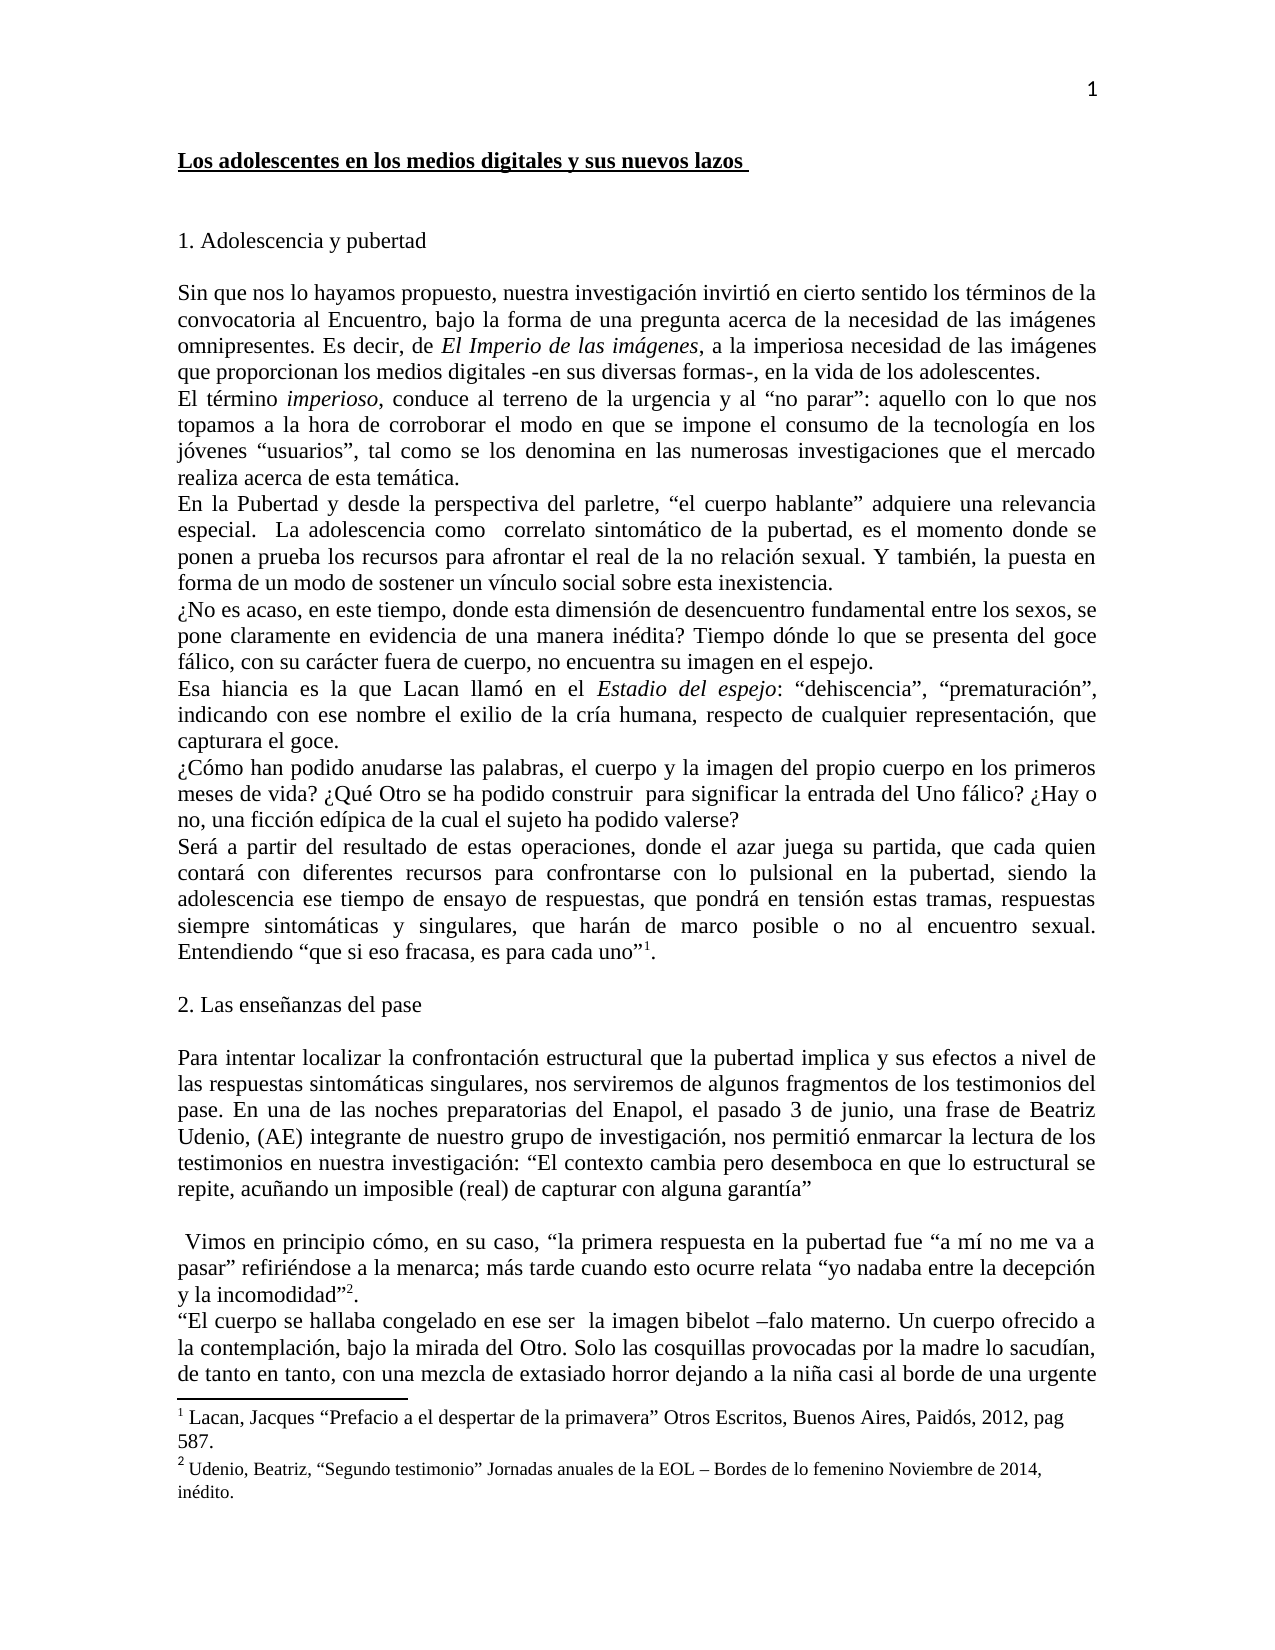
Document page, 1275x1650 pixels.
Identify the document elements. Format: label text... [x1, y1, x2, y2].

text 1. Adolescencia y pubertad [177, 227, 1098, 253]
text Sin que nos lo hayamos propuesto, nuestra investigación invirtió en cierto sentido los términos de la convocatoria al Encuentro, bajo la forma de una pregunta acerca de la necesidad de las imágenes omnipresentes. Es decir, de El Imperio de las imágenes, a la imperiosa necesidad de las imágenes que proporcionan los medios digitales -en sus diversas formas-, en la vida de los adolescentes. [177, 279, 1098, 385]
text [177, 1307, 1098, 1386]
text ¿No es acaso, en este tiempo, donde esta dimensión de desencuentro fundamental entre los sexos, se pone claramente en evidencia de una manera inédita? Tiempo dónde lo que se presenta del goce fálico, con su carácter fuera de cuerpo, no encuentra su imagen en el espejo. [177, 596, 1098, 675]
text Los adolescentes en los medios digitales y sus nuevos lazos [177, 148, 1098, 174]
text Esa hiancia es la que Lacan llamó en el Estadio del espejo: “dehiscencia”, “prematuración”, indicando con ese nombre el exilio de la cría humana, respecto de cualquier representación, que capturara el goce. [177, 675, 1098, 754]
text 2. Las enseñanzas del pase [177, 991, 1098, 1017]
text ¿Cómo han podido anudarse las palabras, el cuerpo y la imagen del propio cuerpo en los primeros meses de vida? ¿Qué Otro se ha podido construir para significar la entrada del Uno fálico? ¿Hay o no, una ficción edípica de la cual el sujeto ha podido valerse? [177, 754, 1098, 833]
text Será a partir del resultado de estas operaciones, donde el azar juega su partida, que cada quien contará con diferentes recursos para confrontarse con lo pulsional en la pubertad, siendo la adolescencia ese tiempo de ensayo de respuestas, que pondrá en tensión estas tramas, respuestas siempre sintomáticas y singulares, que harán de marco posible o no al encuentro sexual. Entendiendo “que si eso fracasa, es para cada uno”. [177, 833, 1098, 964]
text Para intentar localizar la confrontación estructural que la pubertad implica y sus efectos a nivel de las respuestas sintomáticas singulares, nos serviremos de algunos fragmentos de los testimonios del pase. En una de las noches preparatorias del Enapol, el pasado 3 de junio, una frase de Beatriz Udenio, (AE) integrante de nuestro grupo de investigación, nos permitió enmarcar la lectura de los testimonios en nuestra investigación: “El contexto cambia pero desemboca en que lo estructural se repite, acuñando un imposible (real) de capturar con alguna garantía” [177, 1044, 1098, 1202]
text El término imperioso, conduce al terreno de la urgencia y al “no parar”: aquello con lo que nos topamos a la hora de corroborar el modo en que se impone el consumo de la tecnología en los jóvenes “usuarios”, tal como se los denomina en las numerosas investigaciones que el mercado realiza acerca de esta temática. [177, 385, 1098, 490]
text En la Pubertad y desde la perspectiva del parletre, “el cuerpo hablante” adquiere una relevancia especial. La adolescencia como correlato sintomático de la pubertad, es el momento donde se ponen a prueba los recursos para afrontar el real de la no relación sexual. Y también, la puesta en forma de un modo de sostener un vínculo social sobre esta inexistencia. [177, 490, 1098, 596]
text Vimos en principio cómo, en su caso, “la primera respuesta en la pubertad fue “a mí no me va a pasar” refiriéndose a la menarca; más tarde cuando esto ocurre relata “yo nadaba entre la decepción y la incomodidad”. [177, 1228, 1098, 1307]
